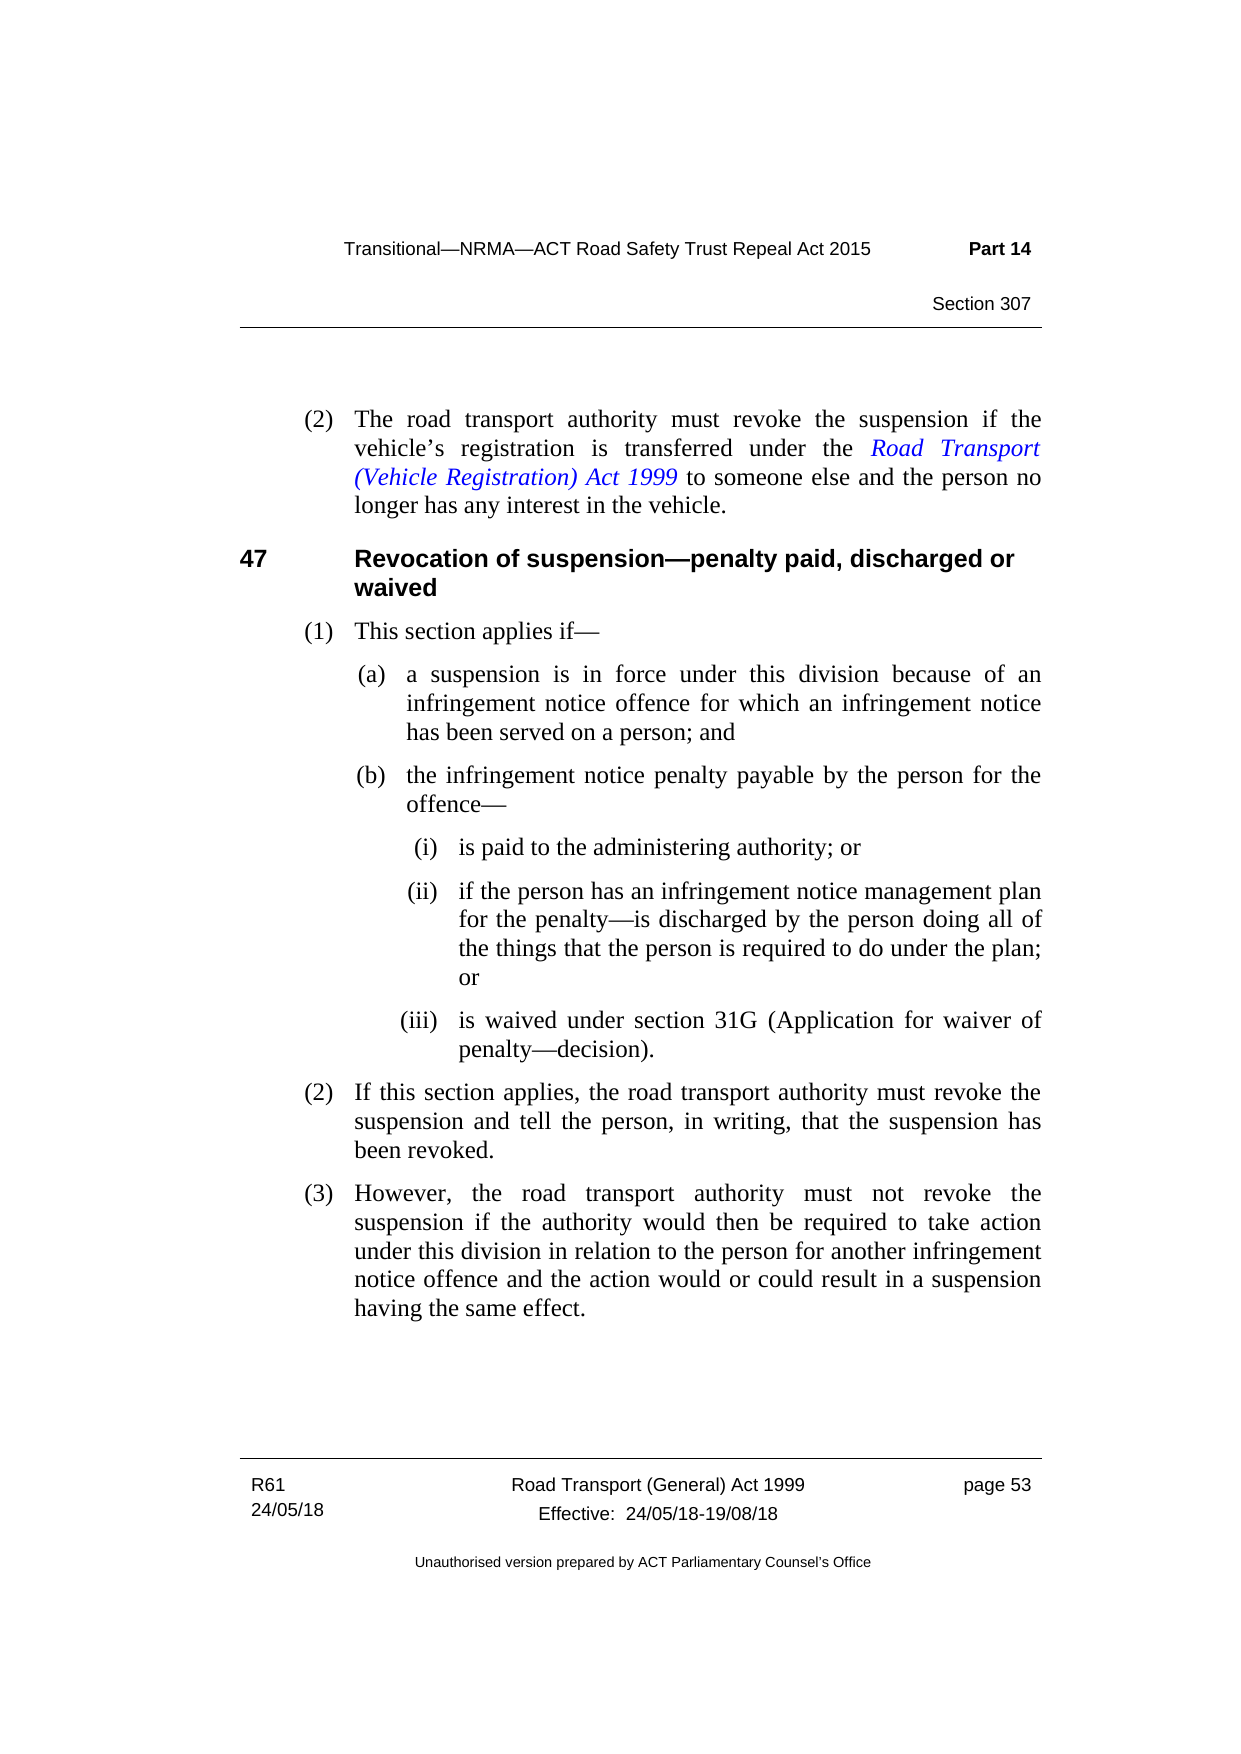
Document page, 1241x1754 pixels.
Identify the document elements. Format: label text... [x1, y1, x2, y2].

text (3) However, the road transport authority must not revoke the suspension if the authority would then be required to take action under this division in relation to the person for another infringement notice offence and the action would or could result in a suspension having the same effect. [239, 1178, 1042, 1322]
text 47 Revocation of suspension—penalty paid, discharged or waived [239, 544, 1042, 602]
text (2) The road transport authority must revoke the suspension if the vehicle’s registration is transferred under the Road Transport (Vehicle Registration) Act 1999 to someone else and the person no longer has any interest in the vehicle. [239, 404, 1042, 519]
text (2) If this section applies, the road transport authority must revoke the suspension and tell the person, in writing, that the suspension has been revoked. [239, 1077, 1042, 1164]
text (i) is paid to the administering authority; or [239, 832, 1042, 861]
text (iii) is waived under section 31G (Application for waiver of penalty—decision). [239, 1005, 1042, 1063]
text (ii) if the person has an infringement notice management plan for the penalty—is discharged by the person doing all of the things that the person is required to do under the plan; or [239, 876, 1042, 991]
text (1) This section applies if— [239, 616, 1042, 645]
text (b) the infringement notice penalty payable by the person for the offence— [239, 760, 1042, 818]
text (a) a suspension is in force under this division because of an infringement notice offence for which an infringement notice has been served on a person; and [239, 659, 1042, 746]
